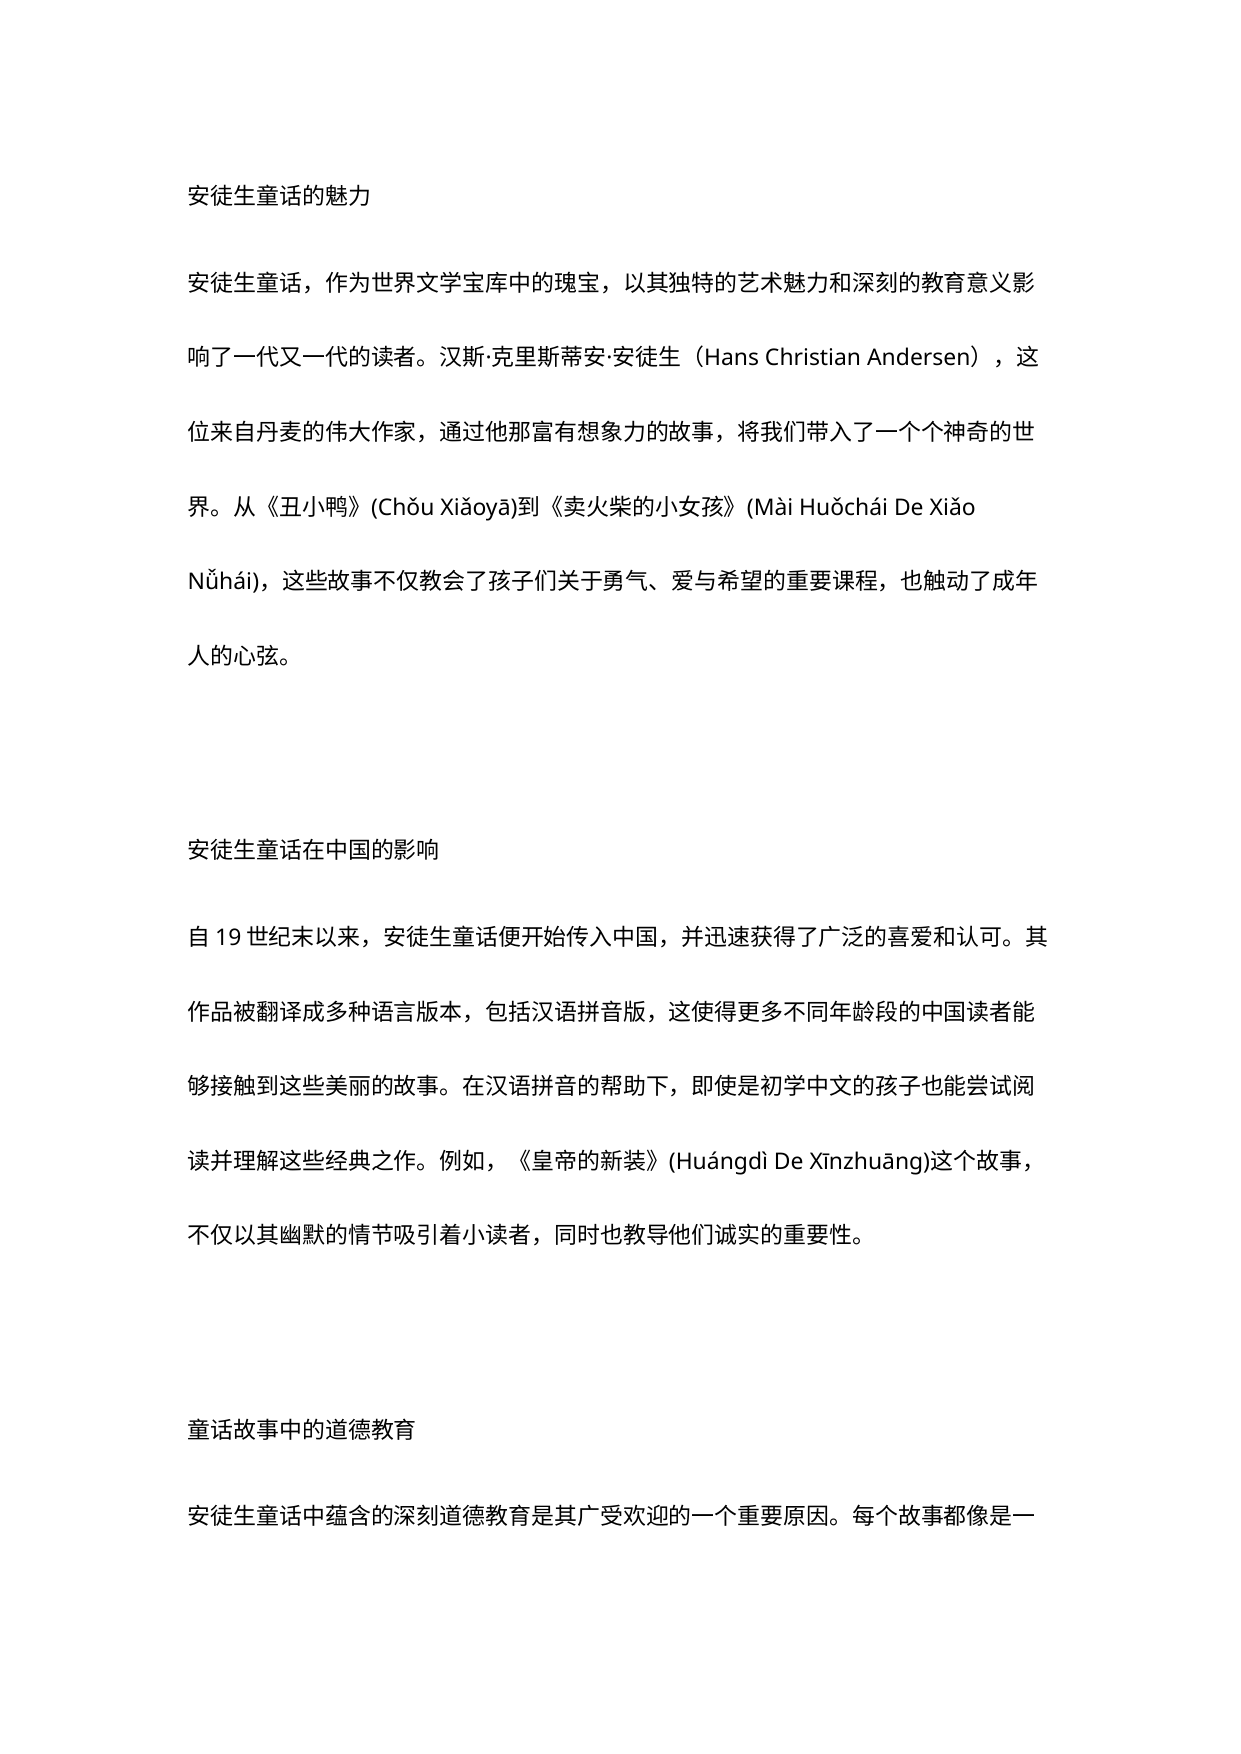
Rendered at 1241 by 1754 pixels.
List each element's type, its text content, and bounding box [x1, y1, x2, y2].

text 童话故事中的道德教育 [187, 1396, 1053, 1461]
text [187, 1482, 1053, 1547]
text 安徒生童话的魅力 [187, 162, 1053, 227]
text 安徒生童话，作为世界文学宝库中的瑰宝，以其独特的艺术魅力和深刻的教育意义影响了一代又一代的读者。汉斯·克里斯蒂安·安徒生（Hans Christian Andersen），这位来自丹麦的伟大作家，通过他那富有想象力的故事，将我们带入了一个个神奇的世界。从《丑小鸭》(Chǒu Xiǎoyā)到《卖火柴的小女孩》(Mài Huǒchái De Xiǎo Nǚhái)，这些故事不仅教会了孩子们关于勇气、爱与希望的重要课程，也触动了成年人的心弦。 [187, 248, 1053, 687]
text 安徒生童话在中国的影响 [187, 816, 1053, 881]
text 自19世纪末以来，安徒生童话便开始传入中国，并迅速获得了广泛的喜爱和认可。其作品被翻译成多种语言版本，包括汉语拼音版，这使得更多不同年龄段的中国读者能够接触到这些美丽的故事。在汉语拼音的帮助下，即使是初学中文的孩子也能尝试阅读并理解这些经典之作。例如，《皇帝的新装》(Huángdì De Xīnzhuāng)这个故事，不仅以其幽默的情节吸引着小读者，同时也教导他们诚实的重要性。 [187, 903, 1053, 1267]
